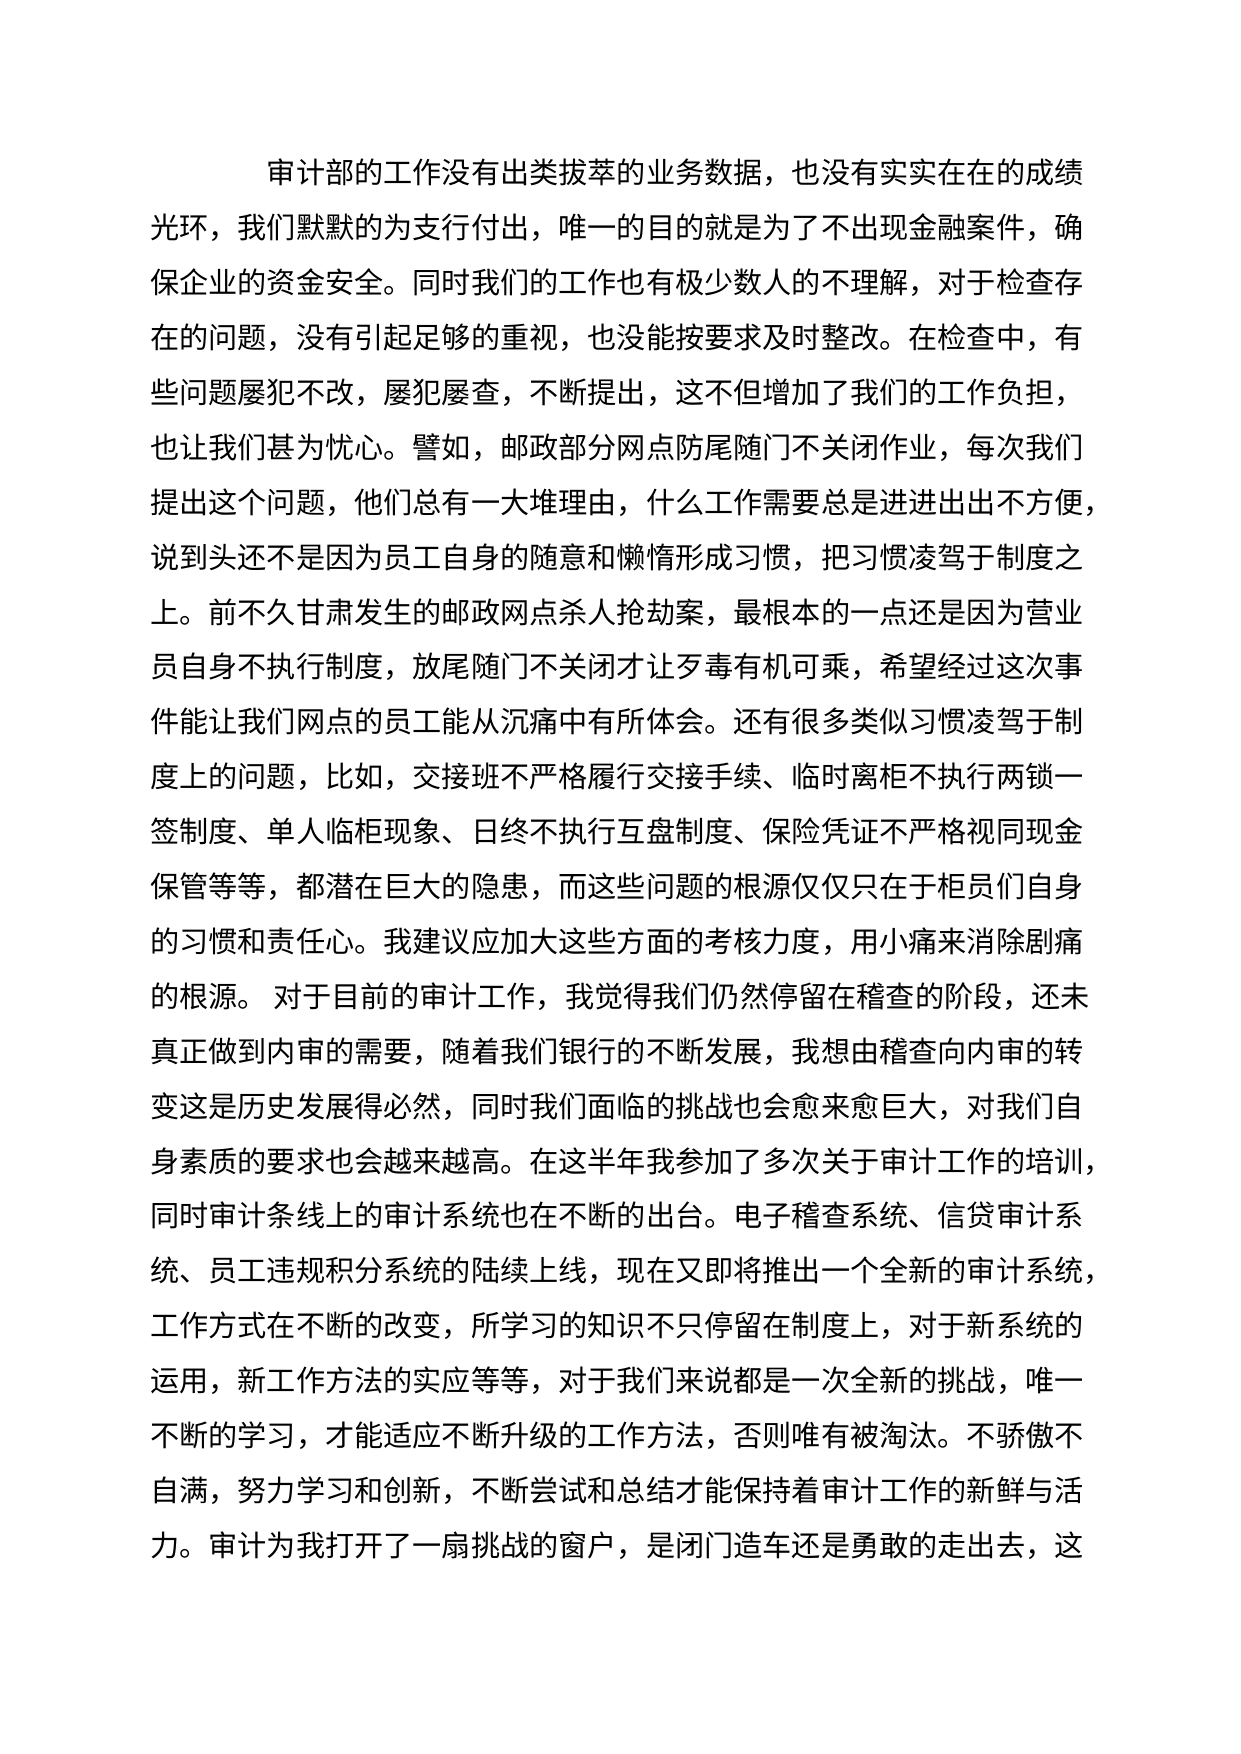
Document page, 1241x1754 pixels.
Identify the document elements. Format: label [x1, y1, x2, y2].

text [150, 150, 1090, 1565]
